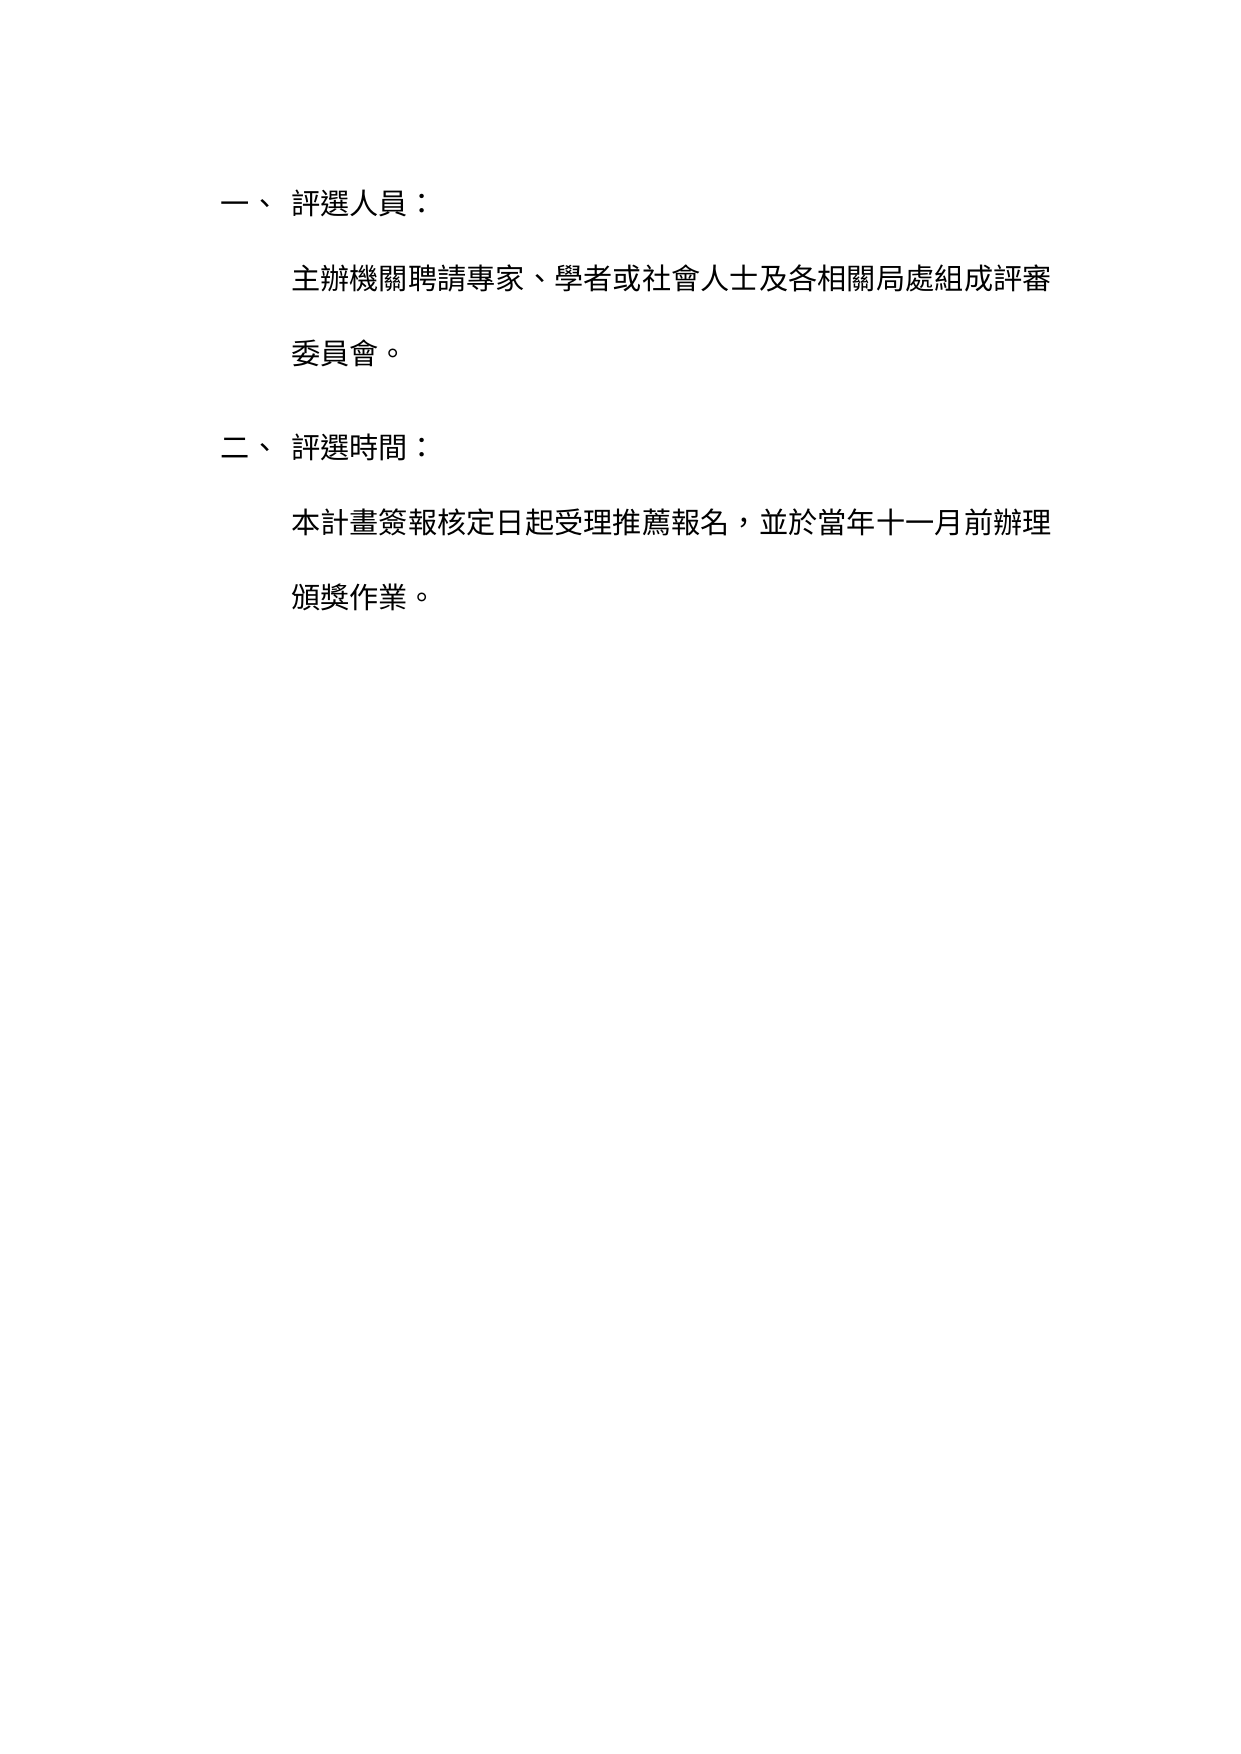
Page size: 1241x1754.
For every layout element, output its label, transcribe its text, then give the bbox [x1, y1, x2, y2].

list 評選時間： [221, 408, 1053, 483]
text 本計畫簽報核定日起受理推薦報名，並於當年十一月前辦理頒獎作業。 [291, 483, 1053, 633]
list 評選人員： [221, 164, 1053, 239]
text 主辦機關聘請專家、學者或社會人士及各相關局處組成評審委員會。 [291, 239, 1053, 389]
